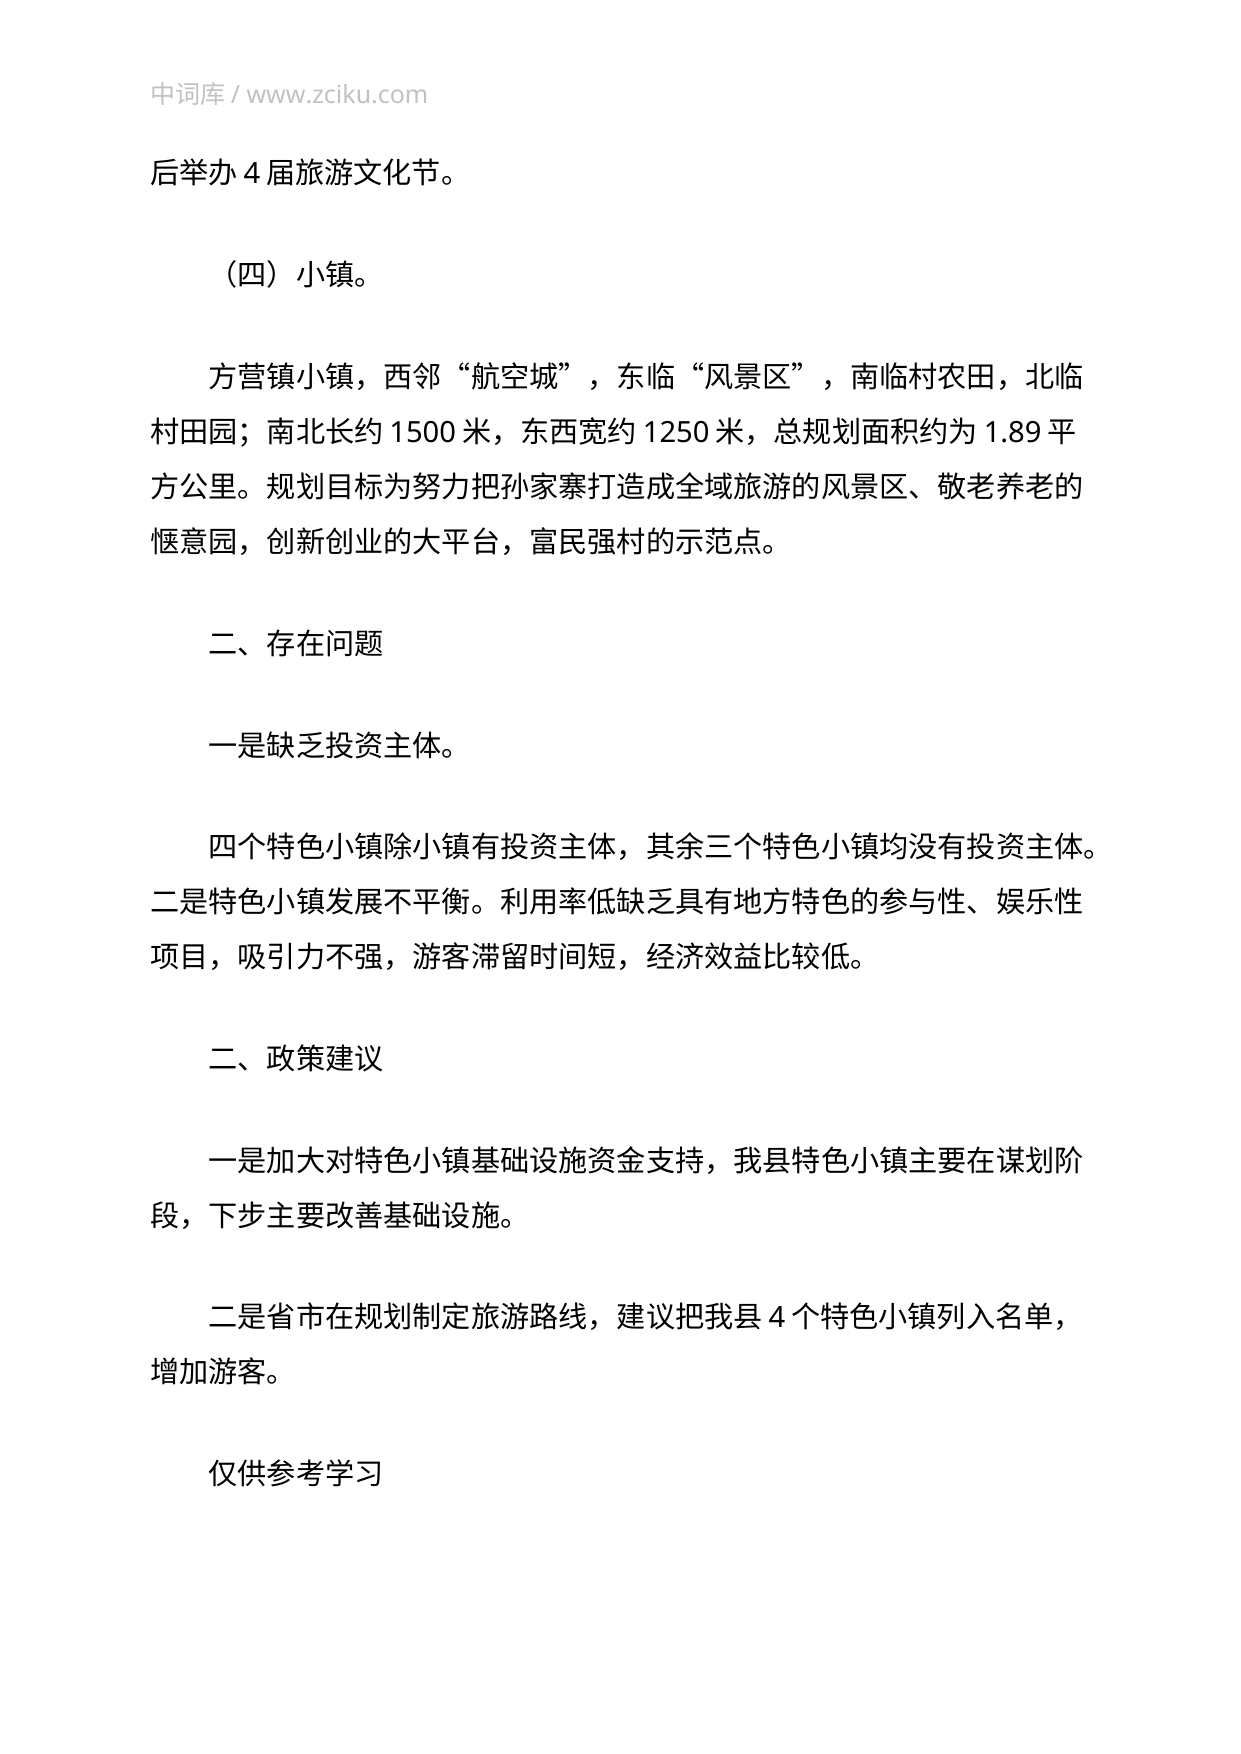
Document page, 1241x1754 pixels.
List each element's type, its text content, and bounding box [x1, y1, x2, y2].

text 方营镇小镇，西邻“航空城”，东临“风景区”，南临村农田，北临村田园；南北长约1500米，东西宽约1250米，总规划面积约为1.89平方公里。规划目标为努力把孙家寨打造成全域旅游的风景区、敬老养老的惬意园，创新创业的大平台，富民强村的示范点。 [150, 354, 1090, 561]
text 一是加大对特色小镇基础设施资金支持，我县特色小镇主要在谋划阶段，下步主要改善基础设施。 [150, 1137, 1090, 1234]
text （四）小镇。 [150, 252, 1090, 294]
text 二、政策建议 [150, 1035, 1090, 1078]
text 仅供参考学习 [150, 1451, 1090, 1493]
text 二、存在问题 [150, 620, 1090, 663]
text 四个特色小镇除小镇有投资主体，其余三个特色小镇均没有投资主体。二是特色小镇发展不平衡。利用率低缺乏具有地方特色的参与性、娱乐性项目，吸引力不强，游客滞留时间短，经济效益比较低。 [150, 824, 1090, 976]
text 二是省市在规划制定旅游路线，建议把我县4个特色小镇列入名单，增加游客。 [150, 1294, 1090, 1391]
text 一是缺乏投资主体。 [150, 722, 1090, 764]
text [150, 150, 1090, 192]
